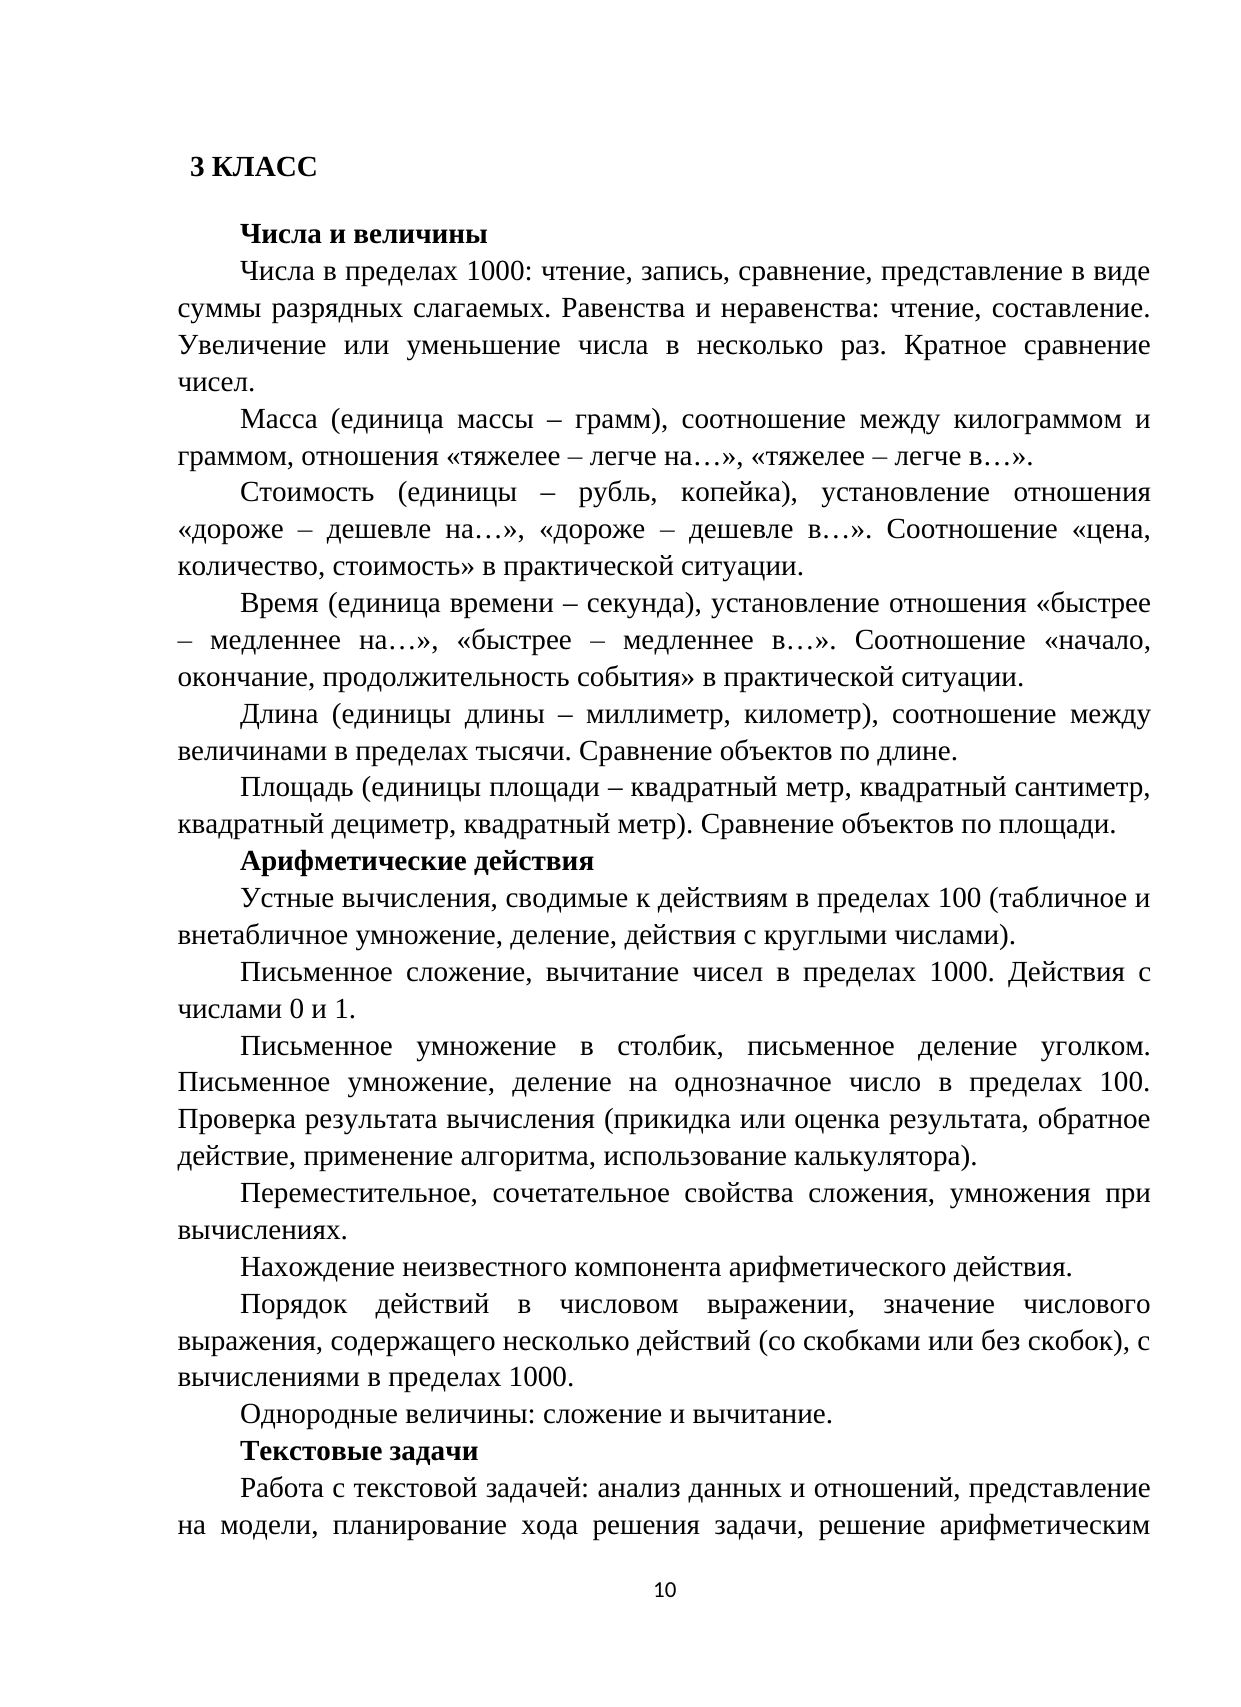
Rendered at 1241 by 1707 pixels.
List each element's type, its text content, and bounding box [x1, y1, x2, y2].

text Стоимость (единицы – рубль, копейка), установление отношения «дороже – дешевле на…», «дороже – дешевле в…». Соотношение «цена, количество, стоимость» в практической ситуации. [177, 474, 1152, 582]
text Площадь (единицы площади – квадратный метр, квадратный сантиметр, квадратный дециметр, квадратный метр). Сравнение объектов по площади. [177, 769, 1152, 840]
text Длина (единицы длины – миллиметр, километр), соотношение между величинами в пределах тысячи. Сравнение объектов по длине. [177, 696, 1152, 766]
text Текстовые задачи [177, 1433, 1152, 1467]
text 3 КЛАСС [190, 149, 1152, 182]
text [177, 1470, 1152, 1541]
text Однородные величины: сложение и вычитание. [177, 1396, 1152, 1430]
text Письменное сложение, вычитание чисел в пределах 1000. Действия с числами 0 и 1. [177, 954, 1152, 1024]
text Время (единица времени – секунда), установление отношения «быстрее – медленнее на…», «быстрее – медленнее в…». Соотношение «начало, окончание, продолжительность события» в практической ситуации. [177, 585, 1152, 692]
text Порядок действий в числовом выражении, значение числового выражения, содержащего несколько действий (со скобками или без скобок), с вычислениями в пределах 1000. [177, 1286, 1152, 1393]
text Арифметические действия [177, 843, 1152, 877]
text Числа в пределах 1000: чтение, запись, сравнение, представление в виде суммы разрядных слагаемых. Равенства и неравенства: чтение, составление. Увеличение или уменьшение числа в несколько раз. Кратное сравнение чисел. [177, 253, 1152, 397]
text Числа и величины [177, 216, 1152, 250]
text Переместительное, сочетательное свойства сложения, умножения при вычислениях. [177, 1175, 1152, 1246]
text Нахождение неизвестного компонента арифметического действия. [177, 1249, 1152, 1282]
text Письменное умножение в столбик, письменное деление уголком. Письменное умножение, деление на однозначное число в пределах 100. Проверка результата вычисления (прикидка или оценка результата, обратное действие, применение алгоритма, использование калькулятора). [177, 1028, 1152, 1172]
text Устные вычисления, сводимые к действиям в пределах 100 (табличное и внетабличное умножение, деление, действия с круглыми числами). [177, 880, 1152, 951]
text Масса (единица массы – грамм), соотношение между килограммом и граммом, отношения «тяжелее – легче на…», «тяжелее – легче в…». [177, 401, 1152, 471]
